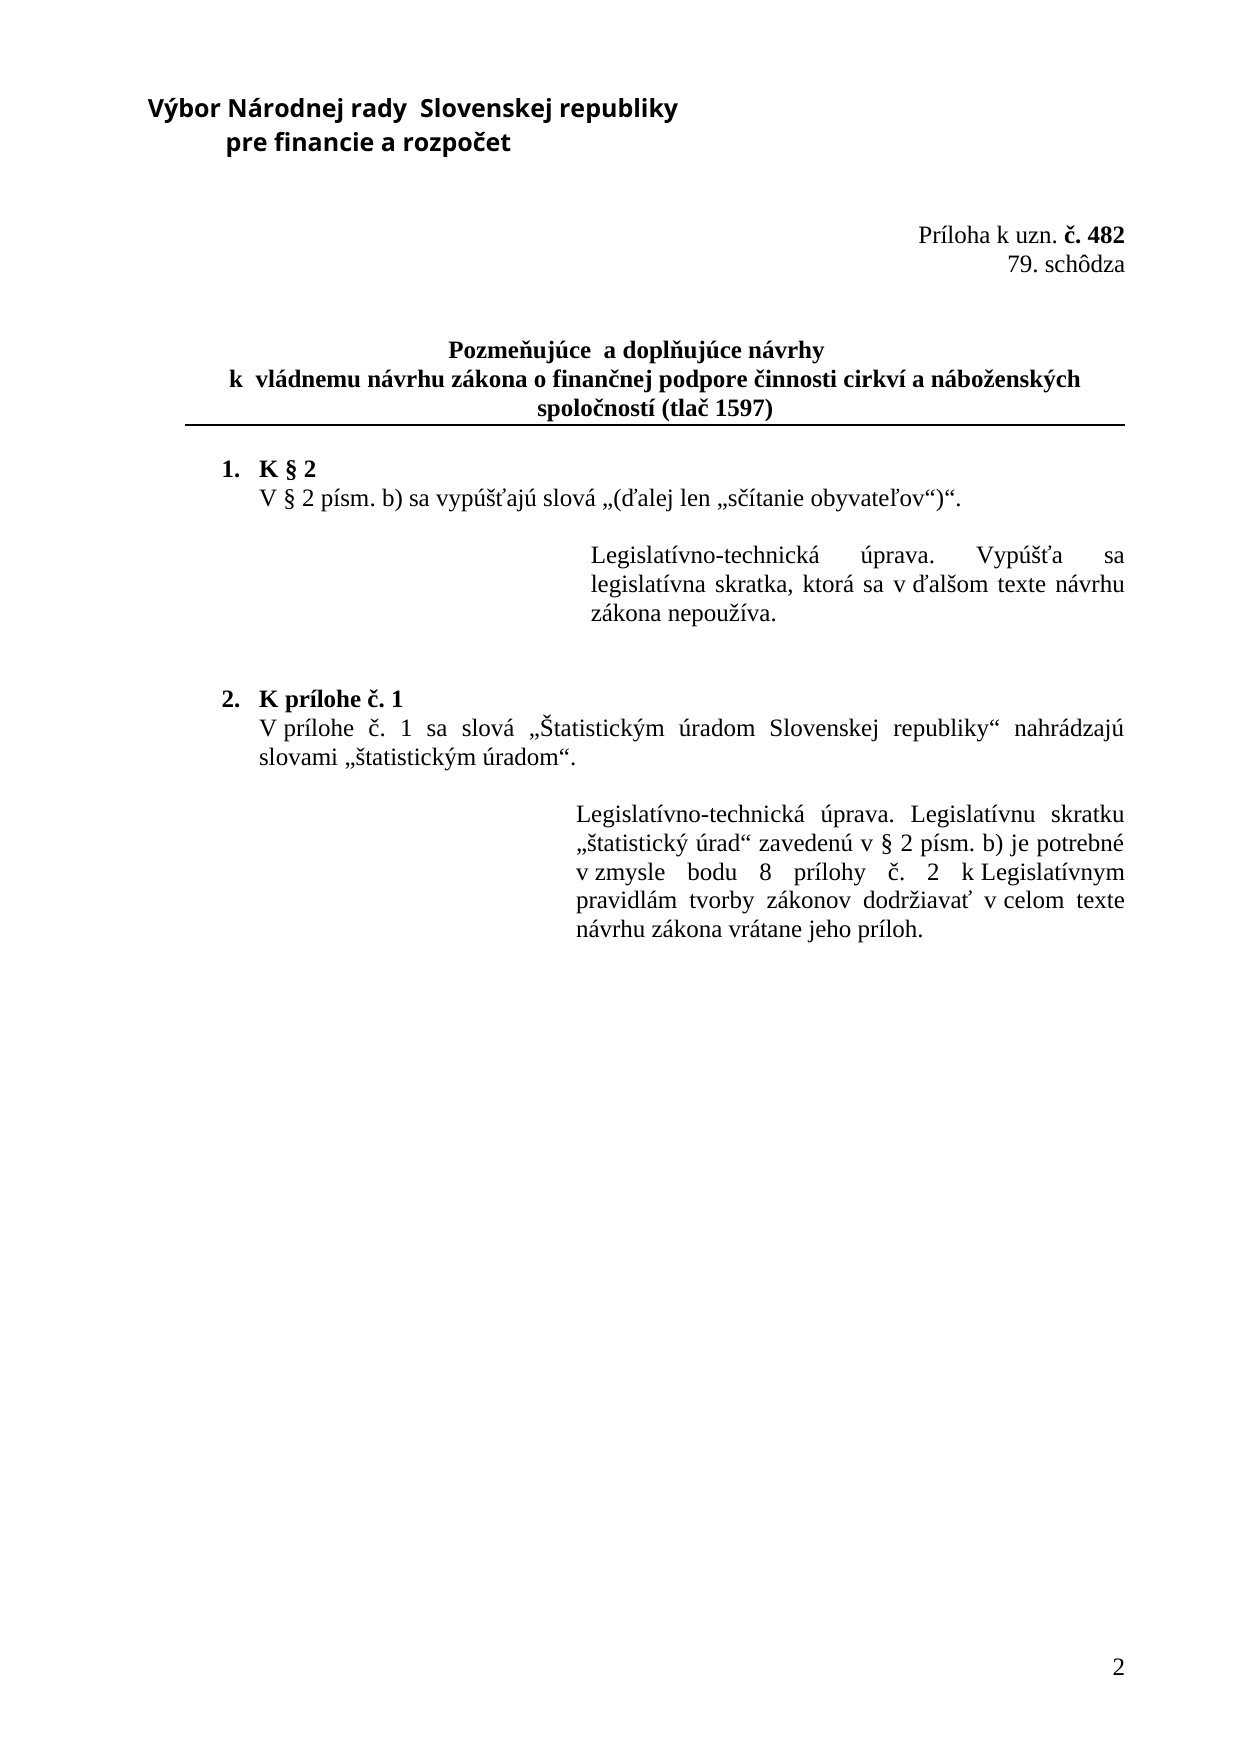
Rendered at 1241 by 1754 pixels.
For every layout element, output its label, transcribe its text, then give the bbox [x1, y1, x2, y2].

text 79. schôdza [148, 249, 1125, 278]
list V § 2 písm. b) sa vypúšťajú slová „(ďalej len „sčítanie obyvateľov“)“. [259, 483, 1125, 512]
text Príloha k uzn. č. 482 [148, 221, 1125, 249]
text pre financie a rozpočet [148, 124, 1125, 158]
subtitle k vládnemu návrhu zákona o finančnej podpore činnosti cirkví a náboženských spoločností (tlač 1597) [185, 364, 1125, 424]
list Legislatívno-technická úprava. Vypúšťa sa legislatívna skratka, ktorá sa v ďalšom texte návrhu zákona nepoužíva. [591, 541, 1125, 627]
list K § 2 [221, 454, 1125, 483]
subtitle Výbor Národnej rady Slovenskej republiky [148, 90, 1125, 124]
list Legislatívno-technická úprava. Legislatívnu skratku „štatistický úrad“ zavedenú v § 2 písm. b) je potrebné v zmysle bodu 8 prílohy č. 2 k Legislatívnym pravidlám tvorby zákonov dodržiavať v celom texte návrhu zákona vrátane jeho príloh. [576, 799, 1125, 943]
list K prílohe č. 1 [221, 684, 1125, 713]
text Pozmeňujúce a doplňujúce návrhy [148, 336, 1125, 364]
list V prílohe č. 1 sa slová „Štatistickým úradom Slovenskej republiky“ nahrádzajú slovami „štatistickým úradom“. [259, 713, 1125, 771]
